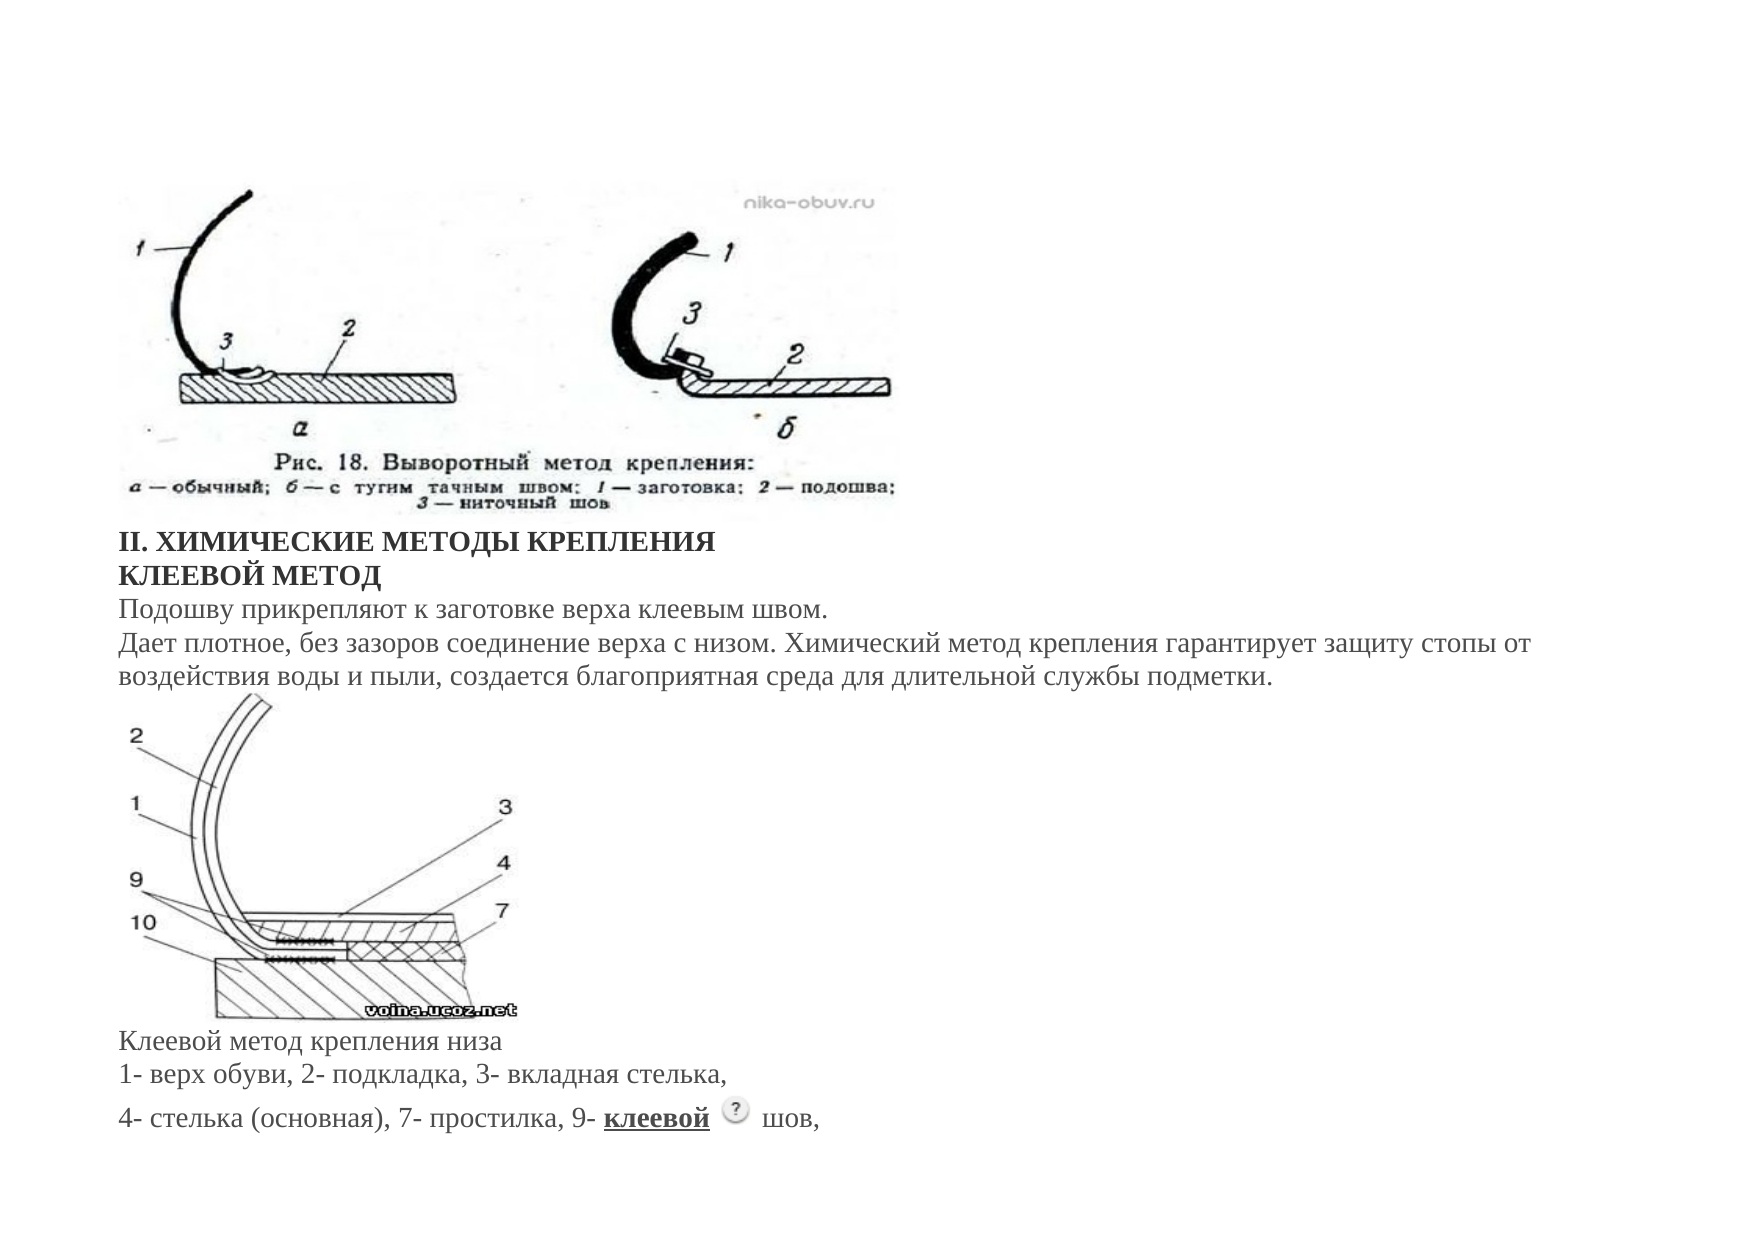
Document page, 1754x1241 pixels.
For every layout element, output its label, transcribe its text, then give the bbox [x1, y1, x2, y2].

subtitle II. ХИМИЧЕСКИЕ МЕТОДЫ КРЕПЛЕНИЯ [118, 524, 1636, 558]
subtitle КЛЕЕВОЙ МЕТОД [118, 558, 1636, 591]
text 4- стелька (основная), 7- простилка, 9- клеевой шов, [118, 1090, 1636, 1134]
text Клеевой метод крепления низа [118, 1023, 1636, 1057]
picture [717, 1090, 755, 1128]
picture [118, 691, 525, 1023]
text 1- верх обуви, 2- подкладка, 3- вкладная стелька, [118, 1057, 1636, 1090]
text Подошву прикрепляют к заготовке верха клеевым швом. [118, 591, 1636, 625]
picture [118, 177, 900, 524]
text Дает плотное, без зазоров соединение верха с низом. Химический метод крепления гарантирует защиту стопы от воздействия воды и пыли, создается благоприятная среда для длительной службы подметки. [118, 625, 1636, 692]
